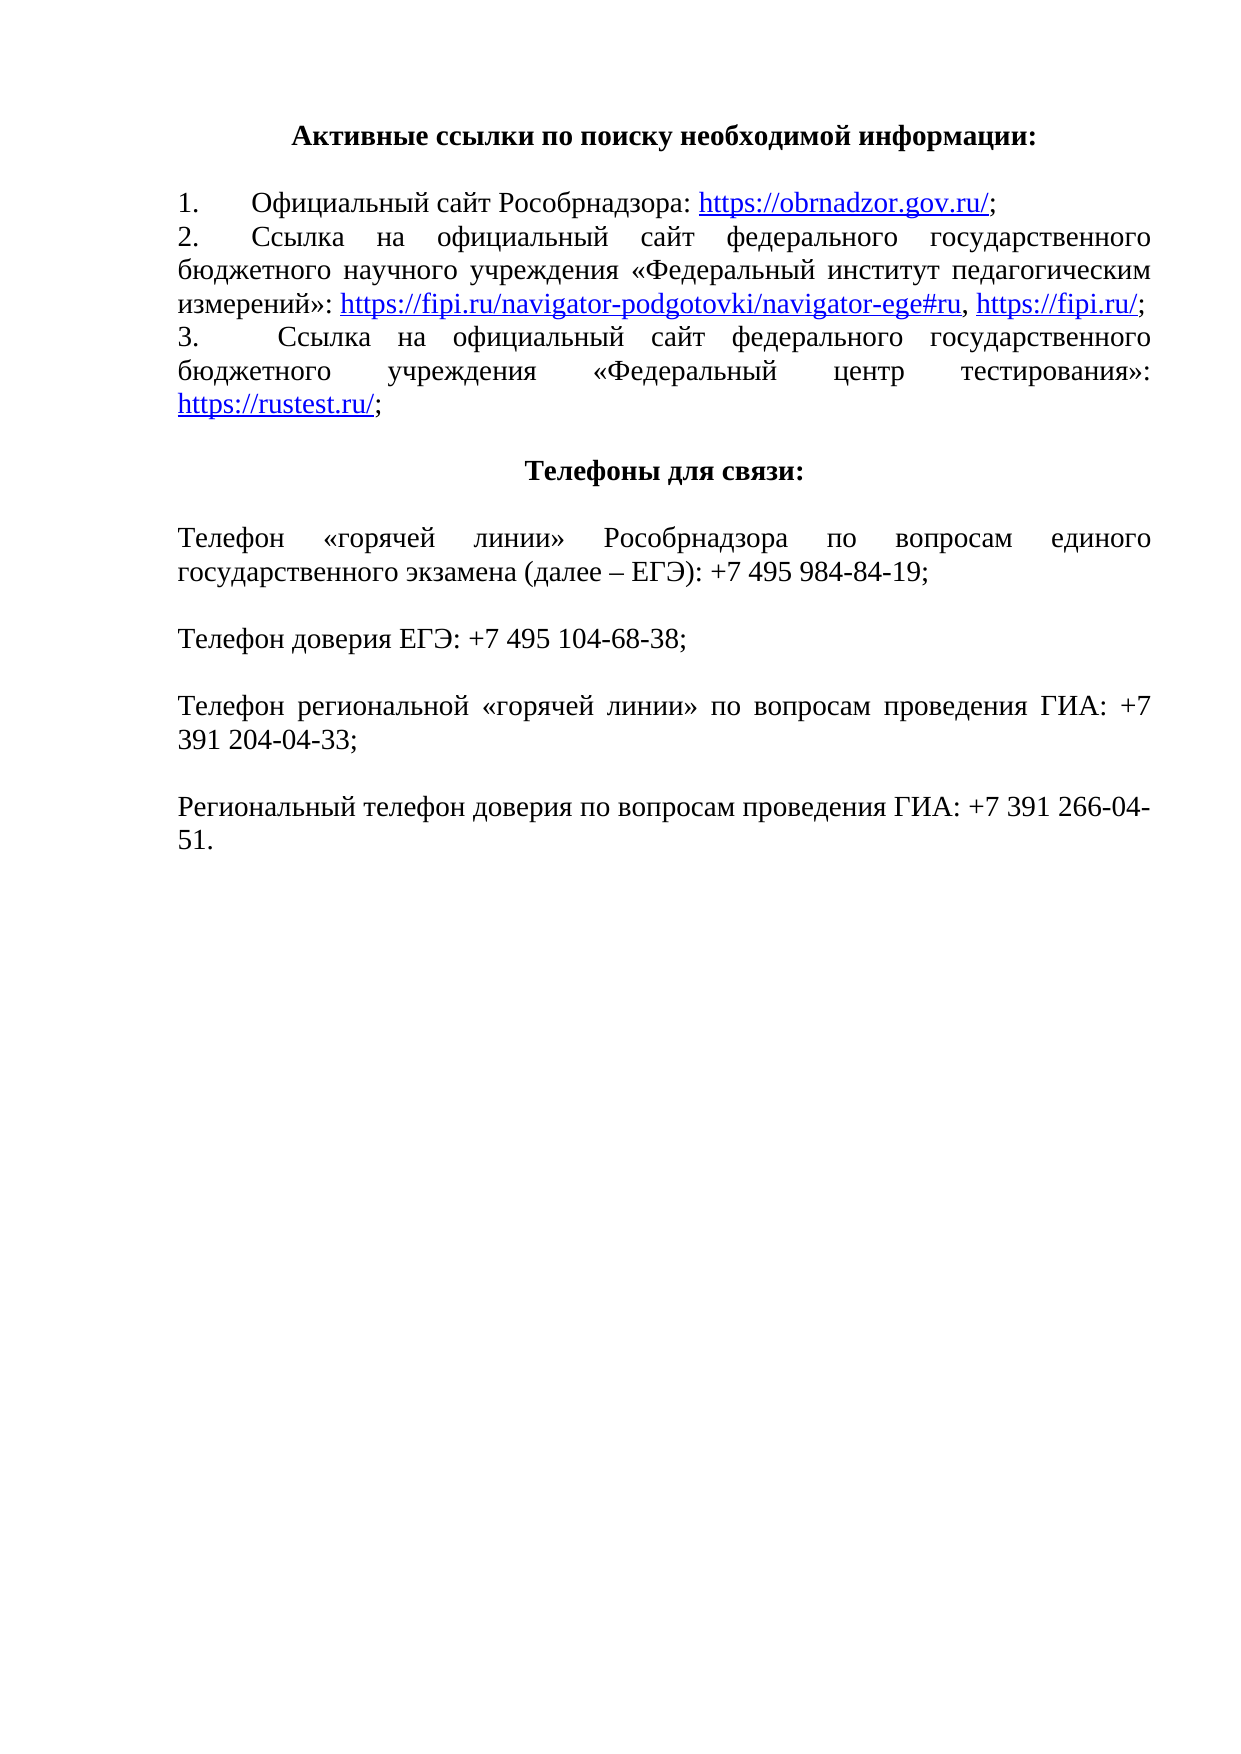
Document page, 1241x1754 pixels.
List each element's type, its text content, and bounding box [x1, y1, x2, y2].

text Телефон доверия ЕГЭ: +7 495 104-68-38; [177, 621, 1152, 655]
list Ссылка на официальный сайт федерального государственного бюджетного учреждения «Федеральный центр тестирования»: https://rustest.ru/; [177, 319, 1152, 420]
text Телефон «горячей линии» Рособрнадзора по вопросам единого государственного экзамена (далее – ЕГЭ): +7 495 984-84-19; [177, 521, 1152, 588]
text Телефон региональной «горячей линии» по вопросам проведения ГИА: +7 391 204-04-33; [177, 688, 1152, 755]
text Телефоны для связи: [177, 453, 1152, 487]
text Региональный телефон доверия по вопросам проведения ГИА: +7 391 266-04-51. [177, 789, 1152, 856]
text Активные ссылки по поиску необходимой информации: [177, 118, 1152, 152]
list Официальный сайт Рособрнадзора: https://obrnadzor.gov.ru/; [177, 185, 1152, 219]
list Ссылка на официальный сайт федерального государственного бюджетного научного учреждения «Федеральный институт педагогическим измерений»: https://fipi.ru/navigator-podgotovki/navigator-ege#ru, https://fipi.ru/; [177, 219, 1152, 319]
